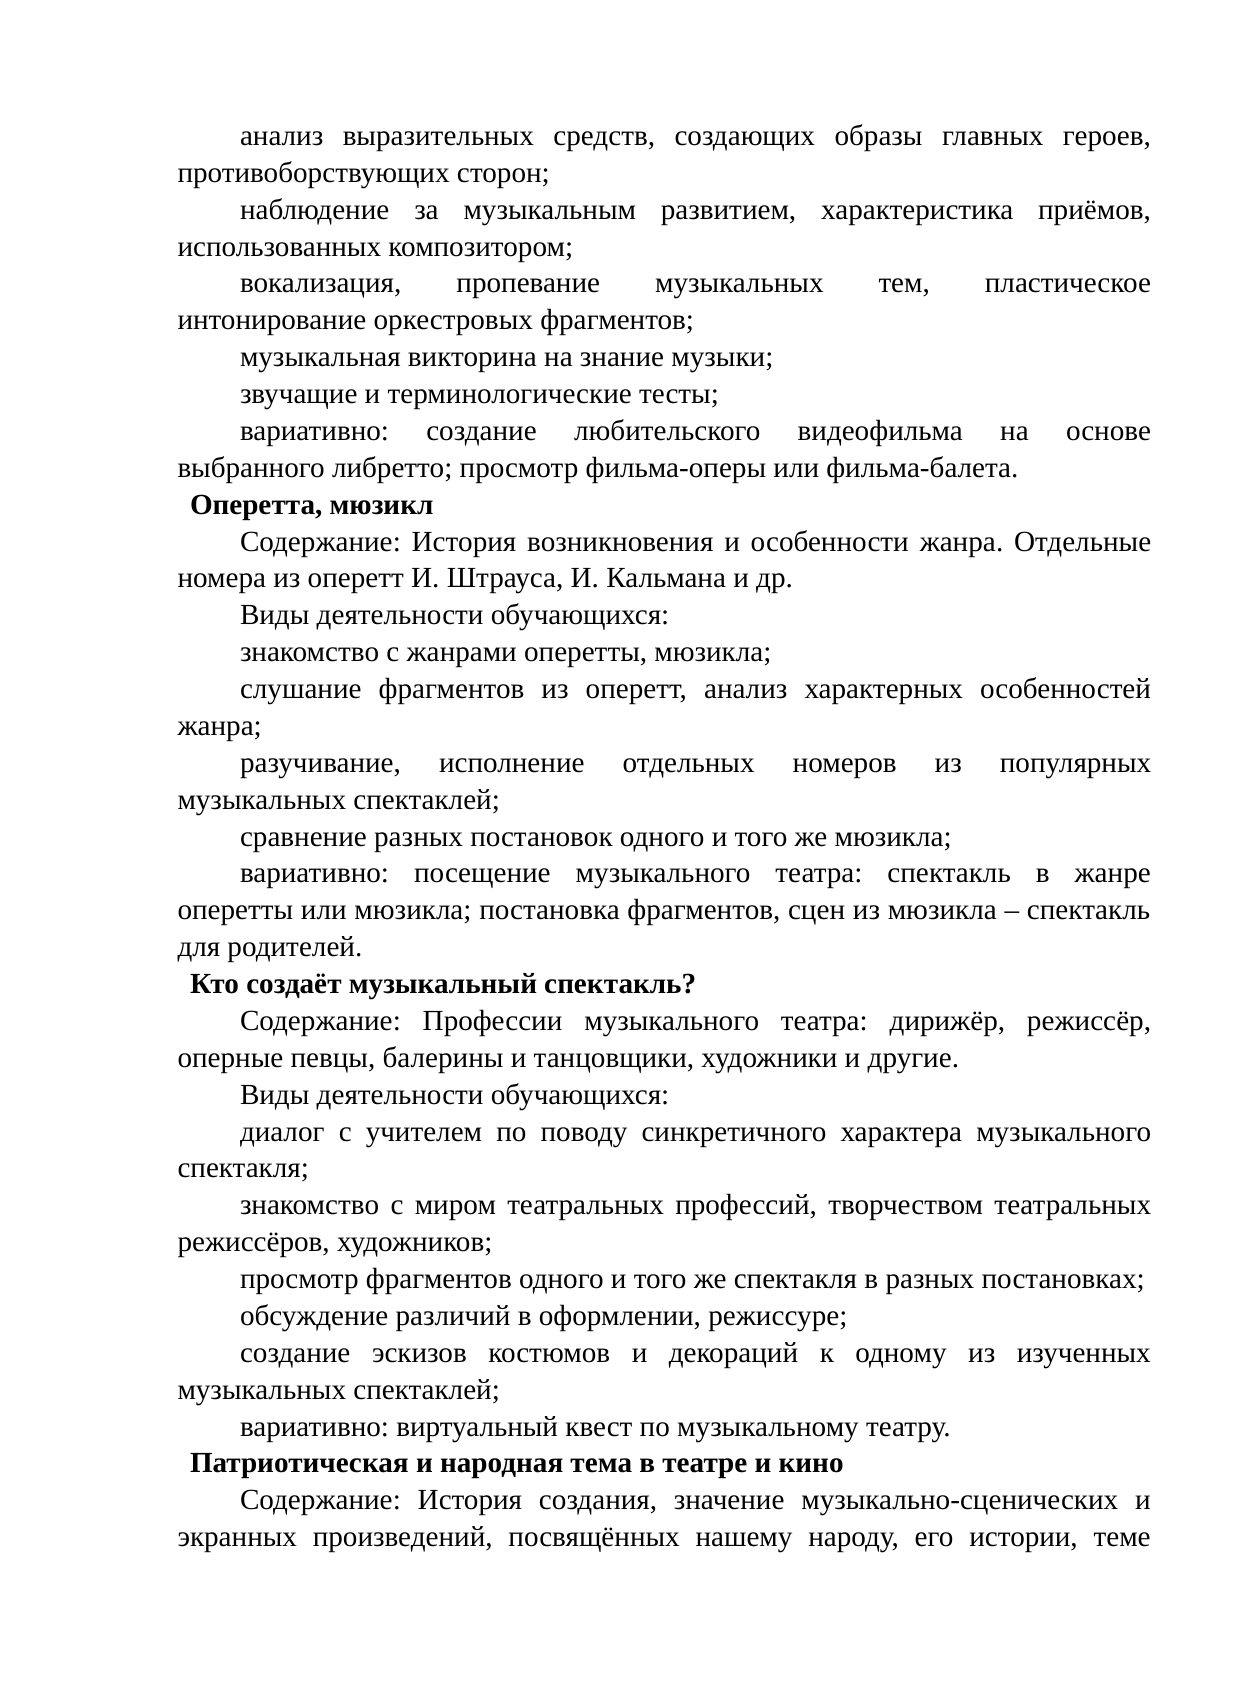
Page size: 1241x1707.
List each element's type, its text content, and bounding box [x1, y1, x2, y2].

text слушание фрагментов из оперетт, анализ характерных особенностей жанра; [177, 671, 1152, 742]
text звучащие и терминологические тесты; [177, 376, 1152, 410]
text создание эскизов костюмов и декораций к одному из изученных музыкальных спектаклей; [177, 1335, 1152, 1405]
text Виды деятельности обучающихся: [177, 597, 1152, 631]
text вокализация, пропевание музыкальных тем, пластическое интонирование оркестровых фрагментов; [177, 266, 1152, 336]
text вариативно: посещение музыкального театра: спектакль в жанре оперетты или мюзикла; постановка фрагментов, сцен из мюзикла – спектакль для родителей. [177, 856, 1152, 963]
text анализ выразительных средств, создающих образы главных героев, противоборствующих сторон; [177, 118, 1152, 188]
text Патриотическая и народная тема в театре и кино [190, 1446, 1152, 1479]
text вариативно: создание любительского видеофильма на основе выбранного либретто; просмотр фильма-оперы или фильма-балета. [177, 413, 1152, 483]
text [177, 1482, 1152, 1553]
text Виды деятельности обучающихся: [177, 1077, 1152, 1110]
text Оперетта, мюзикл [190, 487, 1152, 520]
text просмотр фрагментов одного и того же спектакля в разных постановках; [177, 1261, 1152, 1295]
text знакомство с жанрами оперетты, мюзикла; [177, 634, 1152, 668]
text диалог с учителем по поводу синкретичного характера музыкального спектакля; [177, 1114, 1152, 1184]
text наблюдение за музыкальным развитием, характеристика приёмов, использованных композитором; [177, 192, 1152, 262]
text Содержание: История возникновения и особенности жанра. Отдельные номера из оперетт И. Штрауса, И. Кальмана и др. [177, 524, 1152, 594]
text знакомство с миром театральных профессий, творчеством театральных режиссёров, художников; [177, 1187, 1152, 1258]
text вариативно: виртуальный квест по музыкальному театру. [177, 1409, 1152, 1442]
text музыкальная викторина на знание музыки; [177, 339, 1152, 373]
text Содержание: Профессии музыкального театра: дирижёр, режиссёр, оперные певцы, балерины и танцовщики, художники и другие. [177, 1003, 1152, 1073]
text разучивание, исполнение отдельных номеров из популярных музыкальных спектаклей; [177, 745, 1152, 815]
text Кто создаёт музыкальный спектакль? [190, 966, 1152, 1000]
text сравнение разных постановок одного и того же мюзикла; [177, 819, 1152, 852]
text обсуждение различий в оформлении, режиссуре; [177, 1298, 1152, 1332]
